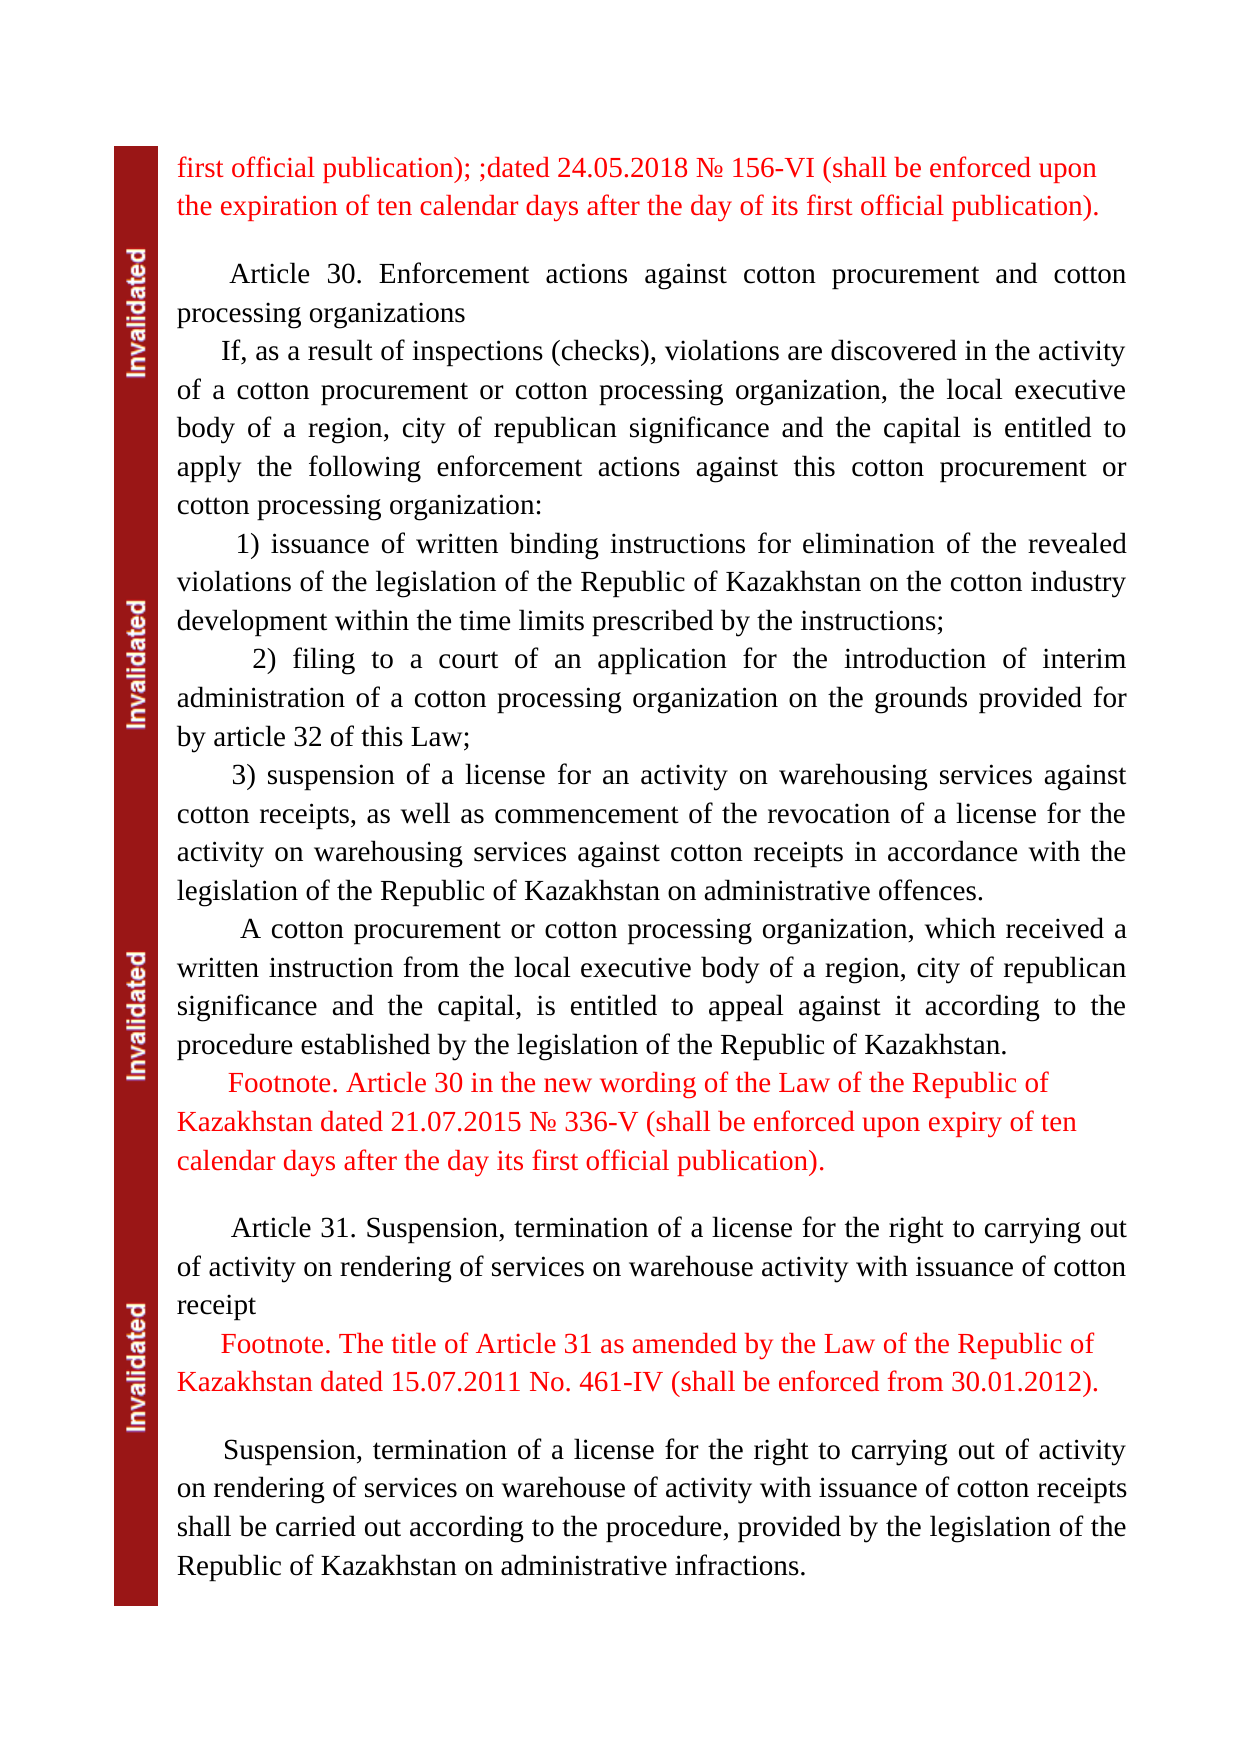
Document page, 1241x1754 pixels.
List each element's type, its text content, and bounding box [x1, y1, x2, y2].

text Article 31. Suspension, termination of a license for the right to carrying out of activity on rendering of services on warehouse activity with issuance of cotton receipt [112, 1210, 1128, 1321]
text A cotton procurement or cotton processing organization, which received a written instruction from the local executive body of a region, city of republican significance and the capital, is entitled to appeal against it according to the procedure established by the legislation of the Republic of Kazakhstan. [112, 911, 1128, 1061]
picture [114, 1206, 158, 1210]
text If, as a result of inspections (checks), violations are discovered in the activity of a cotton procurement or cotton processing organization, the local executive body of a region, city of republican significance and the capital is entitled to apply the following enforcement actions against this cotton procurement or cotton processing organization: [112, 333, 1128, 521]
text 1) issuance of written binding instructions for elimination of the revealed violations of the legislation of the Republic of Kazakhstan on the cotton industry development within the time limits prescribed by the instructions; [112, 526, 1128, 637]
picture [114, 521, 158, 526]
picture [114, 1061, 158, 1066]
picture [114, 252, 158, 256]
text Suspension, termination of a license for the right to carrying out of activity on rendering of services on warehouse of activity with issuance of cotton receipts shall be carried out according to the procedure, provided by the legislation of the Republic of Kazakhstan on administrative infractions. [112, 1432, 1128, 1581]
picture [114, 637, 158, 642]
text Footnote. The title of Article 31 as amended by the Law of the Republic of Kazakhstan dated 15.07.2011 No. 461-IV (shall be enforced from 30.01.2012). [112, 1326, 1128, 1428]
picture [114, 1428, 158, 1432]
picture [114, 146, 158, 150]
picture [114, 752, 158, 757]
picture [114, 906, 158, 911]
text Footnote. Article 30 in the new wording of the Law of the Republic of Kazakhstan dated 21.07.2015 № 336-V (shall be enforced upon expiry of ten calendar days after the day its first official publication). [112, 1066, 1128, 1206]
text 3) suspension of a license for an activity on warehousing services against cotton receipts, as well as commencement of the revocation of a license for the activity on warehousing services against cotton receipts in accordance with the legislation of the Republic of Kazakhstan on administrative offences. [112, 757, 1128, 906]
picture [114, 1321, 158, 1326]
text 2) filing to a court of an application for the introduction of interim administration of a cotton processing organization on the grounds provided for by article 32 of this Law; [112, 642, 1128, 752]
picture [114, 328, 158, 333]
text Article 30. Enforcement actions against cotton procurement and cotton processing organizations [112, 256, 1128, 328]
picture [114, 1581, 158, 1606]
